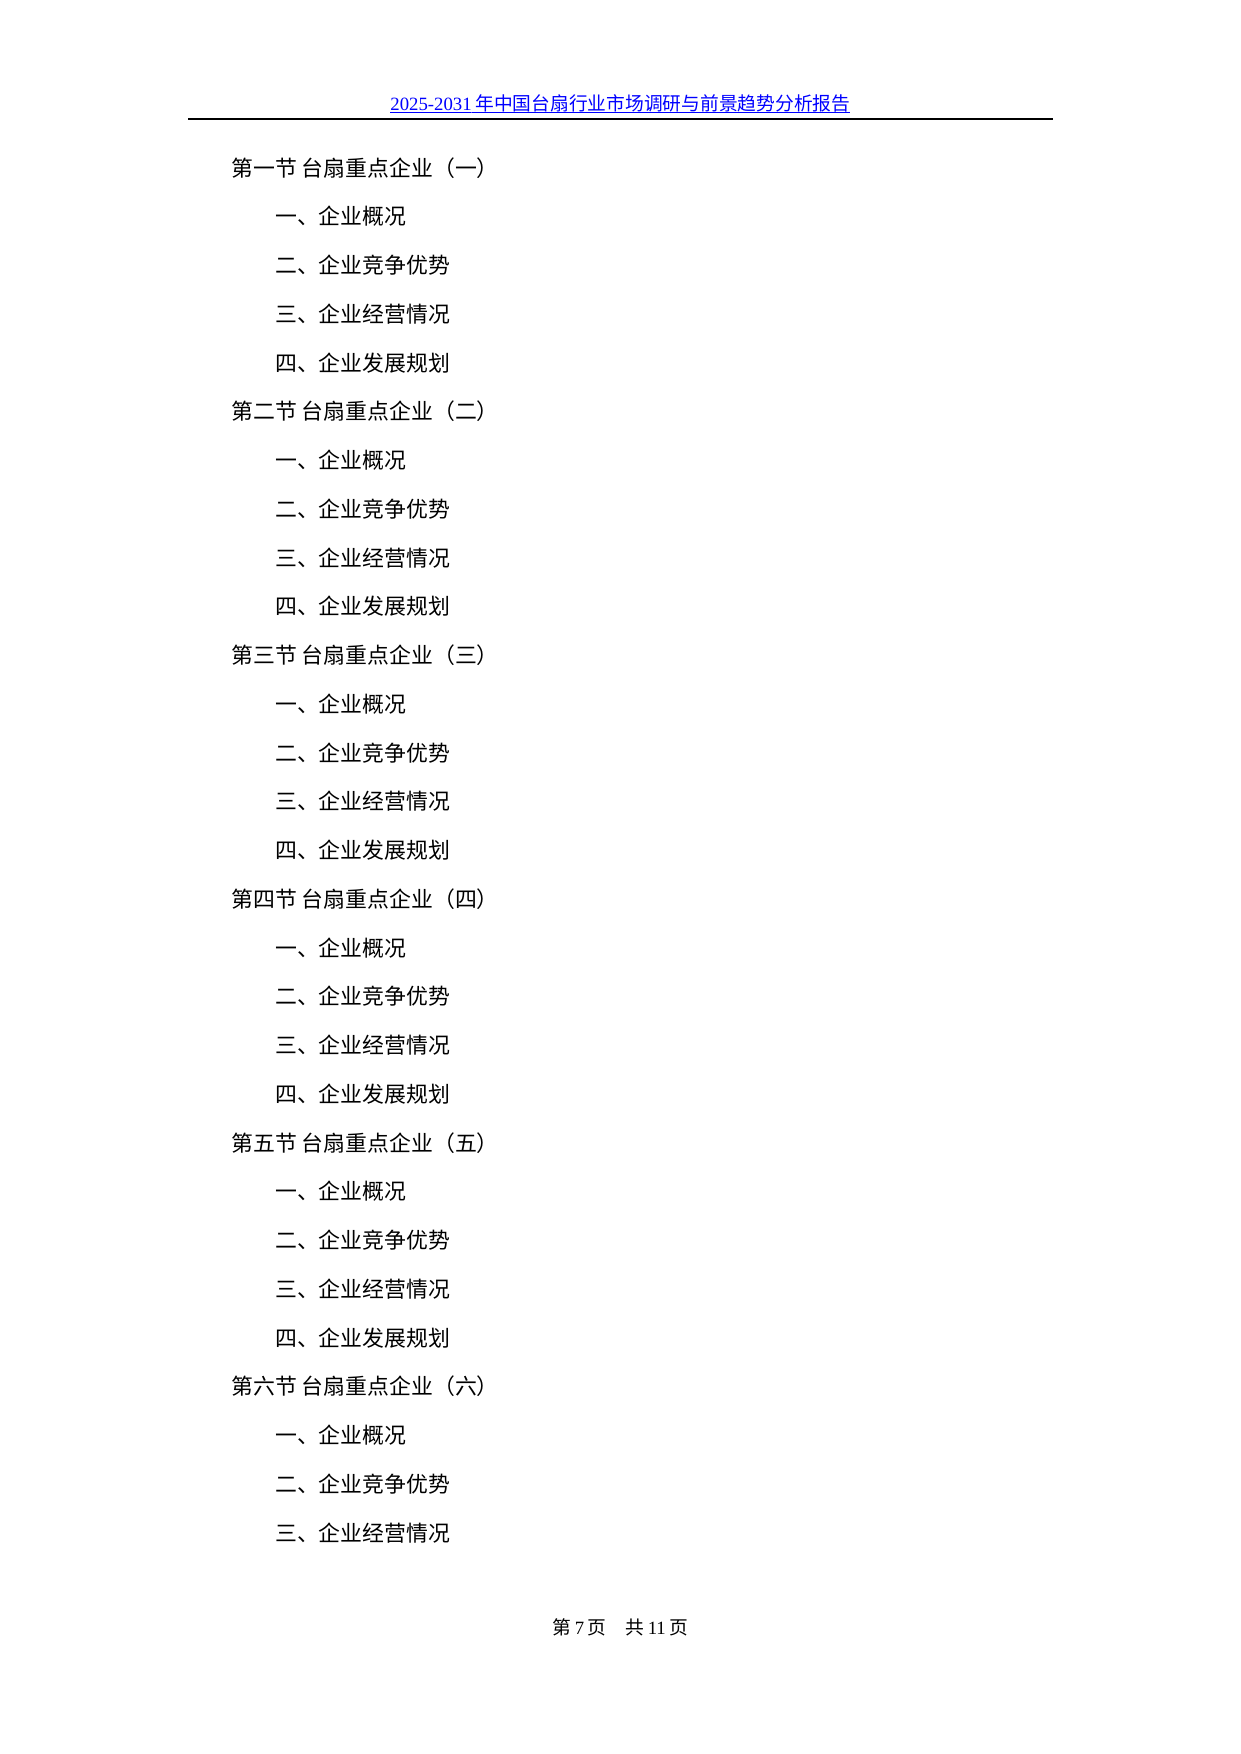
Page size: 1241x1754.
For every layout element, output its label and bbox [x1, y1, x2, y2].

text [187, 150, 1053, 1548]
